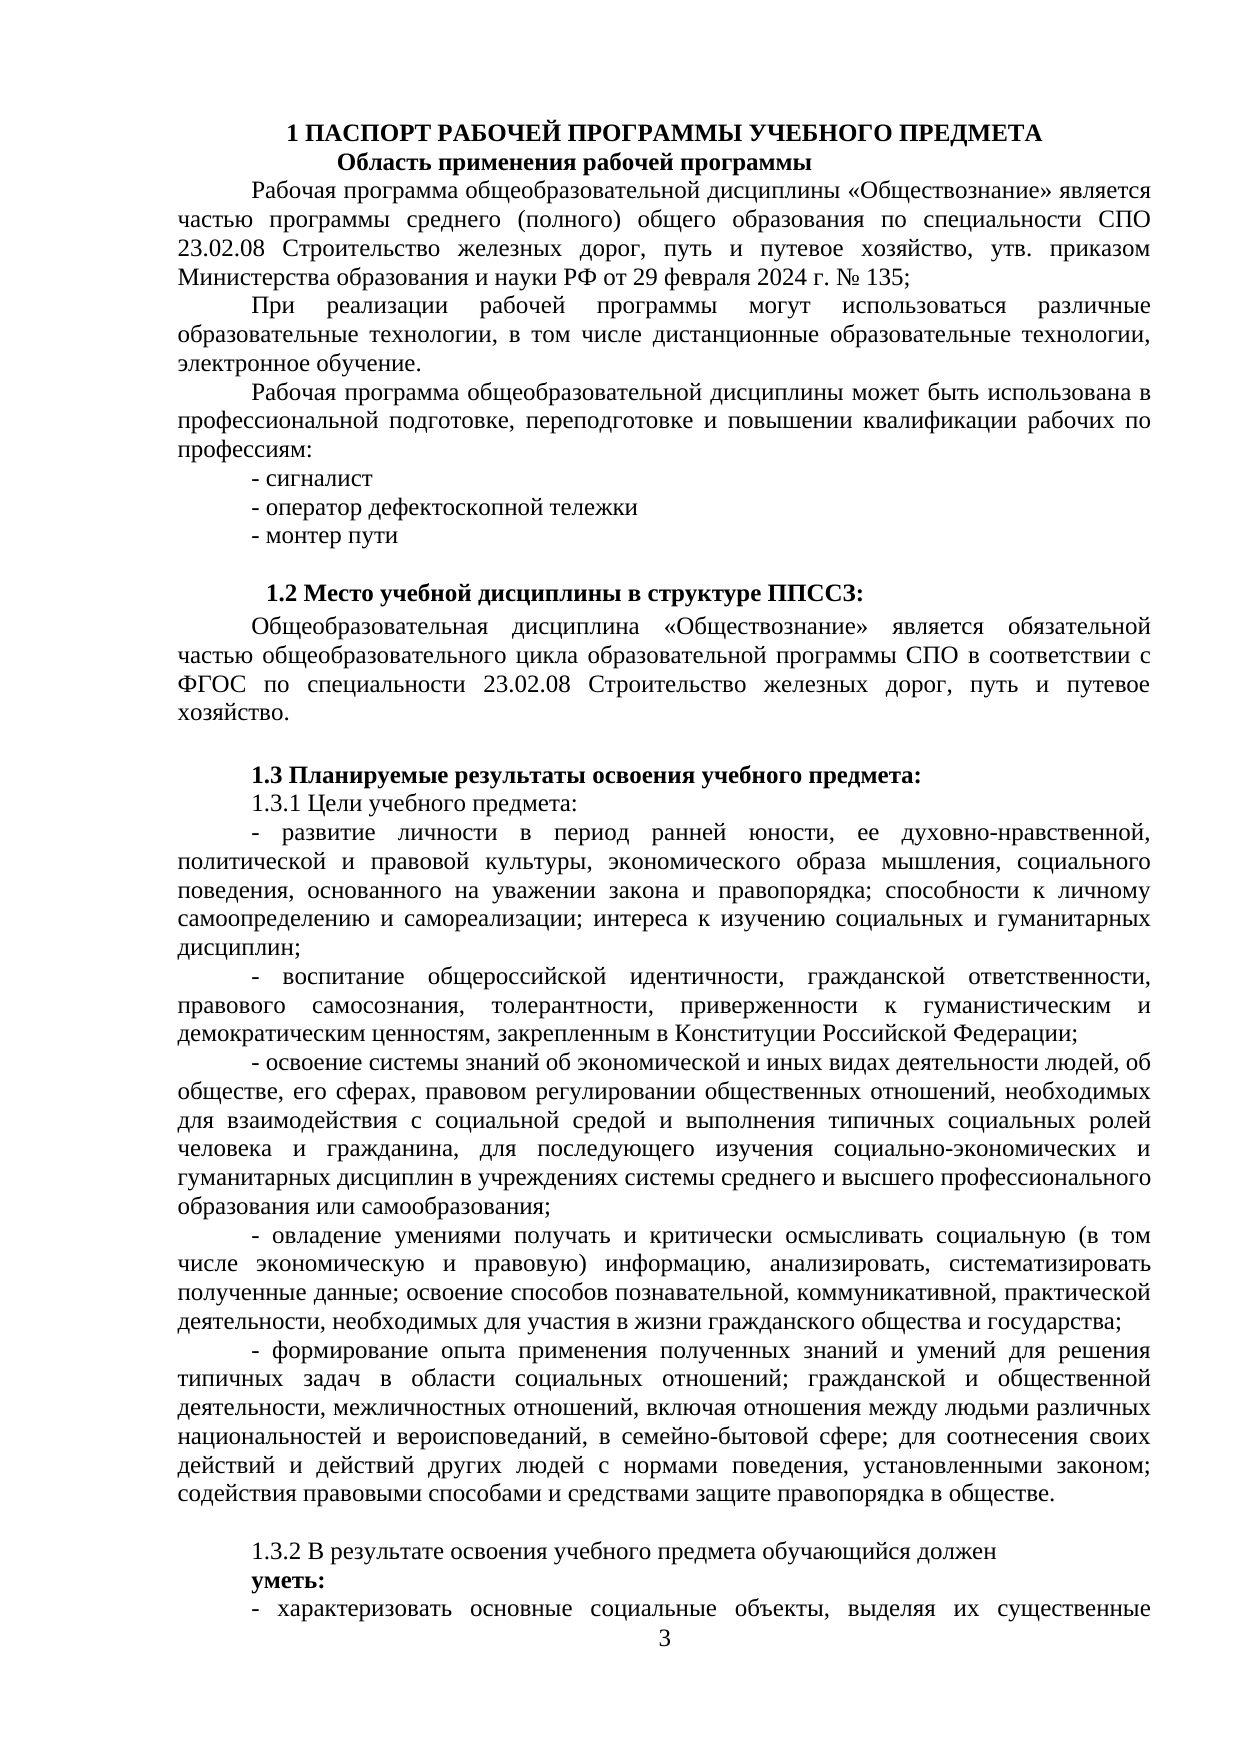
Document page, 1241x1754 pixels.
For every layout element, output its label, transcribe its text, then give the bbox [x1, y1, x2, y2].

list 1.3.1 Цели учебного предмета: [251, 788, 1152, 817]
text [177, 1593, 1152, 1622]
text Рабочая программа общеобразовательной дисциплины «Обществознание» является частью программы среднего (полного) общего образования по специальности СПО 23.02.08 Строительство железных дорог, путь и путевое хозяйство, утв. приказом Министерства образования и науки РФ от 29 февраля 2024 г. № 135; [177, 176, 1152, 291]
text - формирование опыта применения полученных знаний и умений для решения типичных задач в области социальных отношений; гражданской и общественной деятельности, межличностных отношений, включая отношения между людьми различных национальностей и вероисповеданий, в семейно-бытовой сфере; для соотнесения своих действий и действий других людей с нормами поведения, установленными законом; содействия правовыми способами и средствами защите правопорядка в обществе. [177, 1335, 1152, 1507]
text При реализации рабочей программы могут использоваться различные образовательные технологии, в том числе дистанционные образовательные технологии, электронное обучение. [177, 291, 1152, 377]
text Общеобразовательная дисциплина «Обществознание» является обязательной частью общеобразовательного цикла образовательной программы СПО в соответствии с ФГОС по специальности 23.02.08 Строительство железных дорог, путь и путевое хозяйство. [177, 611, 1152, 726]
text - освоение системы знаний об экономической и иных видах деятельности людей, об обществе, его сферах, правовом регулировании общественных отношений, необходимых для взаимодействия с социальной средой и выполнения типичных социальных ролей человека и гражданина, для последующего изучения социально-экономических и гуманитарных дисциплин в учреждениях системы среднего и высшего профессионального образования или самообразования; [177, 1047, 1152, 1220]
text уметь: [177, 1565, 1152, 1593]
text - овладение умениями получать и критически осмысливать социальную (в том числе экономическую и правовую) информацию, анализировать, систематизировать полученные данные; освоение способов познавательной, коммуникативной, практической деятельности, необходимых для участия в жизни гражданского общества и государства; [177, 1220, 1152, 1335]
text - воспитание общероссийской идентичности, гражданской ответственности, правового самосознания, толерантности, приверженности к гуманистическим и демократическим ценностям, закрепленным в Конституции Российской Федерации; [177, 961, 1152, 1047]
text 1 ПАСПОРТ РАБОЧЕЙ ПРОГРАММЫ УЧЕБНОГО ПРЕДМЕТА [177, 118, 1152, 147]
text 1.2 Место учебной дисциплины в структуре ППССЗ: [177, 578, 1152, 607]
text - монтер пути [177, 521, 1152, 549]
text Область применения рабочей программы [177, 147, 1152, 176]
text Рабочая программа общеобразовательной дисциплины может быть использована в профессиональной подготовке, переподготовке и повышении квалификации рабочих по профессиям: [177, 377, 1152, 463]
text - сигналист [177, 463, 1152, 492]
text - развитие личности в период ранней юности, ее духовно-нравственной, политической и правовой культуры, экономического образа мышления, социального поведения, основанного на уважении закона и правопорядка; способности к личному самоопределению и самореализации; интереса к изучению социальных и гуманитарных дисциплин; [177, 817, 1152, 961]
text 1.3.2 В результате освоения учебного предмета обучающийся должен [177, 1536, 1152, 1565]
text - оператор дефектоскопной тележки [177, 492, 1152, 521]
text 1.3 Планируемые результаты освоения учебного предмета: [177, 760, 1152, 788]
